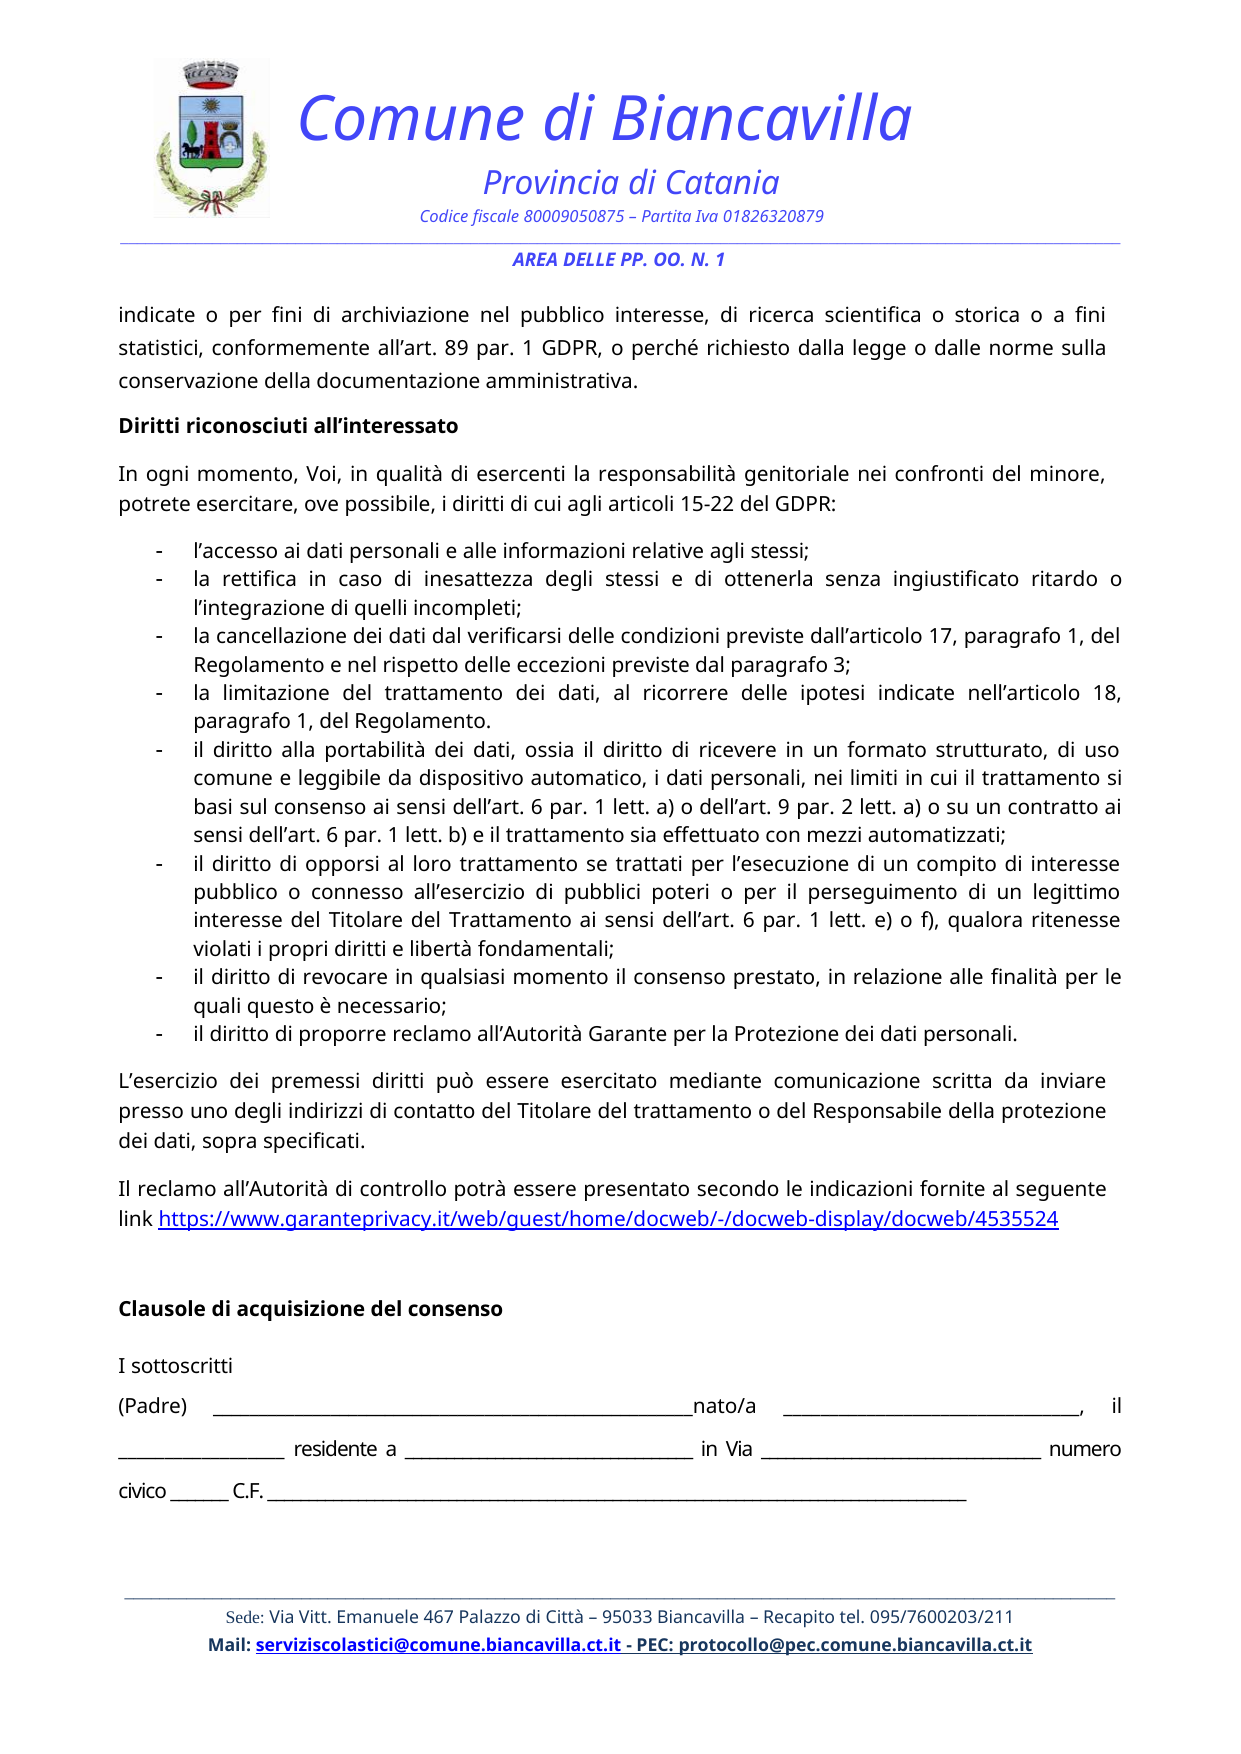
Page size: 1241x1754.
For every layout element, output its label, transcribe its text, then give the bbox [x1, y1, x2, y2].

list il diritto di revocare in qualsiasi momento il consenso prestato, in relazione alle finalità per le quali questo è necessario; [156, 962, 1122, 1019]
subtitle Diritti riconosciuti all’interessato [118, 411, 1122, 440]
text L’esercizio dei premessi diritti può essere esercitato mediante comunicazione scritta da inviare presso uno degli indirizzi di contatto del Titolare del trattamento o del Responsabile della protezione dei dati, sopra specificati. [118, 1066, 1108, 1155]
list la cancellazione dei dati dal verificarsi delle condizioni previste dall’articolo 17, paragrafo 1, del Regolamento e nel rispetto delle eccezioni previste dal paragrafo 3; [156, 621, 1122, 678]
picture [153, 58, 270, 218]
subtitle I sottoscritti [118, 1351, 1122, 1379]
list la rettifica in caso di inesattezza degli stessi e di ottenerla senza ingiustificato ritardo o l’integrazione di quelli incompleti; [156, 564, 1122, 621]
text Il reclamo all’Autorità di controllo potrà essere presentato secondo le indicazioni fornite al seguente link https://www.garanteprivacy.it/web/guest/home/docweb/-/docweb-display/docweb/4535524 [118, 1174, 1108, 1232]
text (Padre) _____________________________________________________nato/a ________________________________, il __________________ residente a ___________________________________ in Via __________________________________ numero civico _______ C.F. _____________________________________________________________________________________ [118, 1391, 1122, 1505]
list il diritto di proporre reclamo all’Autorità Garante per la Protezione dei dati personali. [156, 1019, 1122, 1048]
text In ogni momento, Voi, in qualità di esercenti la responsabilità genitoriale nei confronti del minore, potrete esercitare, ove possibile, i diritti di cui agli articoli 15-22 del GDPR: [118, 459, 1108, 518]
list il diritto alla portabilità dei dati, ossia il diritto di ricevere in un formato strutturato, di uso comune e leggibile da dispositivo automatico, i dati personali, nei limiti in cui il trattamento si basi sul consenso ai sensi dell’art. 6 par. 1 lett. a) o dell’art. 9 par. 2 lett. a) o su un contratto ai sensi dell’art. 6 par. 1 lett. b) e il trattamento sia effettuato con mezzi automatizzati; [156, 735, 1122, 849]
list l’accesso ai dati personali e alle informazioni relative agli stessi; [156, 536, 1122, 564]
list il diritto di opporsi al loro trattamento se trattati per l’esecuzione di un compito di interesse pubblico o connesso all’esercizio di pubblici poteri o per il perseguimento di un legittimo interesse del Titolare del Trattamento ai sensi dell’art. 6 par. 1 lett. e) o f), qualora ritenesse violati i propri diritti e libertà fondamentali; [156, 849, 1122, 962]
list la limitazione del trattamento dei dati, al ricorrere delle ipotesi indicate nell’articolo 18, paragrafo 1, del Regolamento. [156, 678, 1122, 735]
subtitle Clausole di acquisizione del consenso [118, 1294, 1122, 1322]
